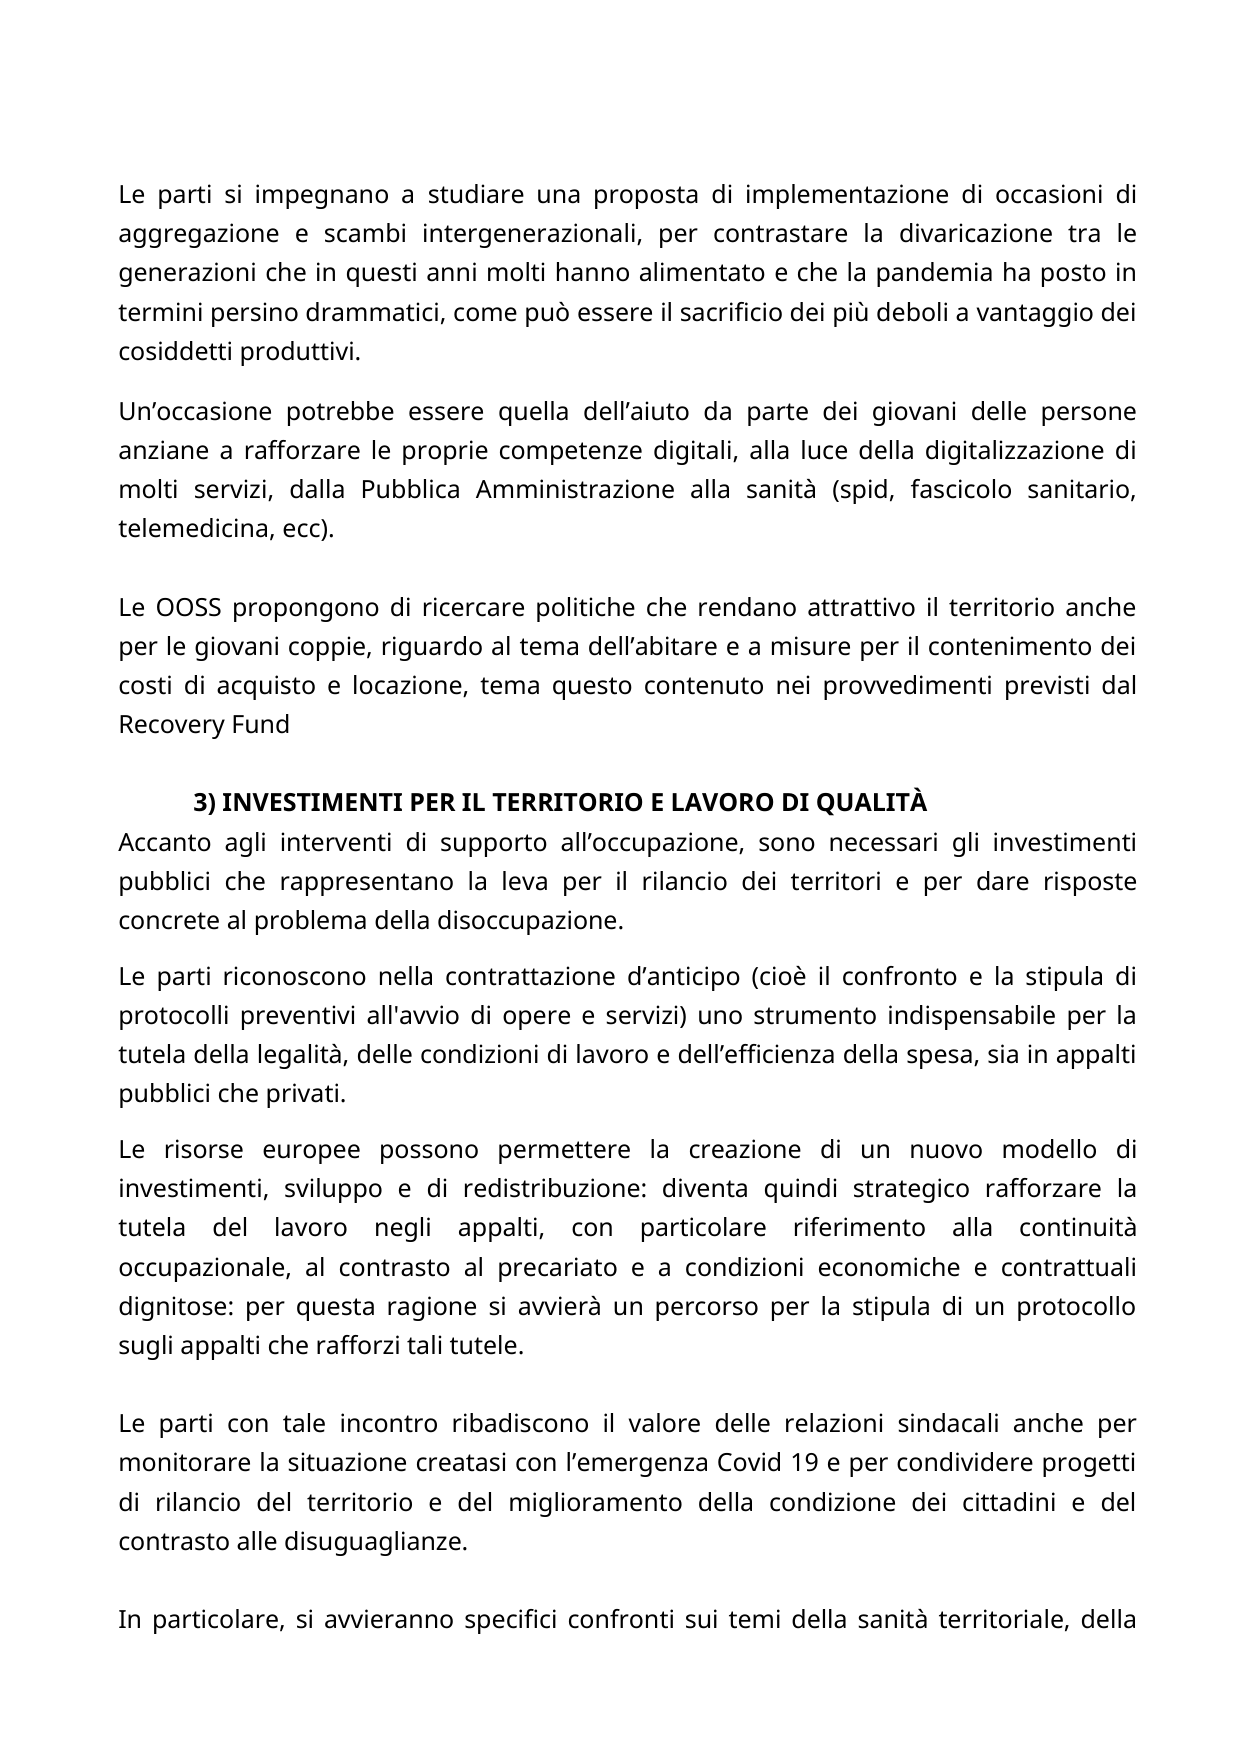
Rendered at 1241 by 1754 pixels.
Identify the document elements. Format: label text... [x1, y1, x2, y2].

text Le risorse europee possono permettere la creazione di un nuovo modello di investimenti, sviluppo e di redistribuzione: diventa quindi strategico rafforzare la tutela del lavoro negli appalti, con particolare riferimento alla continuità occupazionale, al contrasto al precariato e a condizioni economiche e contrattuali dignitose: per questa ragione si avvierà un percorso per la stipula di un protocollo sugli appalti che rafforzi tali tutele. [118, 1132, 1138, 1362]
text Le parti con tale incontro ribadiscono il valore delle relazioni sindacali anche per monitorare la situazione creatasi con l’emergenza Covid 19 e per condividere progetti di rilancio del territorio e del miglioramento della condizione dei cittadini e del contrasto alle disuguaglianze. [118, 1406, 1138, 1557]
text Le OOSS propongono di ricercare politiche che rendano attrattivo il territorio anche per le giovani coppie, riguardo al tema dell’abitare e a misure per il contenimento dei costi di acquisto e locazione, tema questo contenuto nei provvedimenti previsti dal Recovery Fund [118, 589, 1138, 741]
text 3) INVESTIMENTI PER IL TERRITORIO E LAVORO DI QUALITÀ [118, 785, 1138, 819]
text Le parti si impegnano a studiare una proposta di implementazione di occasioni di aggregazione e scambi intergenerazionali, per contrastare la divaricazione tra le generazioni che in questi anni molti hanno alimentato e che la pandemia ha posto in termini persino drammatici, come può essere il sacrificio dei più deboli a vantaggio dei cosiddetti produttivi. [118, 177, 1138, 367]
text Accanto agli interventi di supporto all’occupazione, sono necessari gli investimenti pubblici che rappresentano la leva per il rilancio dei territori e per dare risposte concrete al problema della disoccupazione. [118, 824, 1138, 937]
text Un’occasione potrebbe essere quella dell’aiuto da parte dei giovani delle persone anziane a rafforzare le proprie competenze digitali, alla luce della digitalizzazione di molti servizi, dalla Pubblica Amministrazione alla sanità (spid, fascicolo sanitario, telemedicina, ecc). [118, 393, 1138, 545]
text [118, 1602, 1138, 1636]
text Le parti riconoscono nella contrattazione d’anticipo (cioè il confronto e la stipula di protocolli preventivi all'avvio di opere e servizi) uno strumento indispensabile per la tutela della legalità, delle condizioni di lavoro e dell’efficienza della spesa, sia in appalti pubblici che privati. [118, 958, 1138, 1110]
